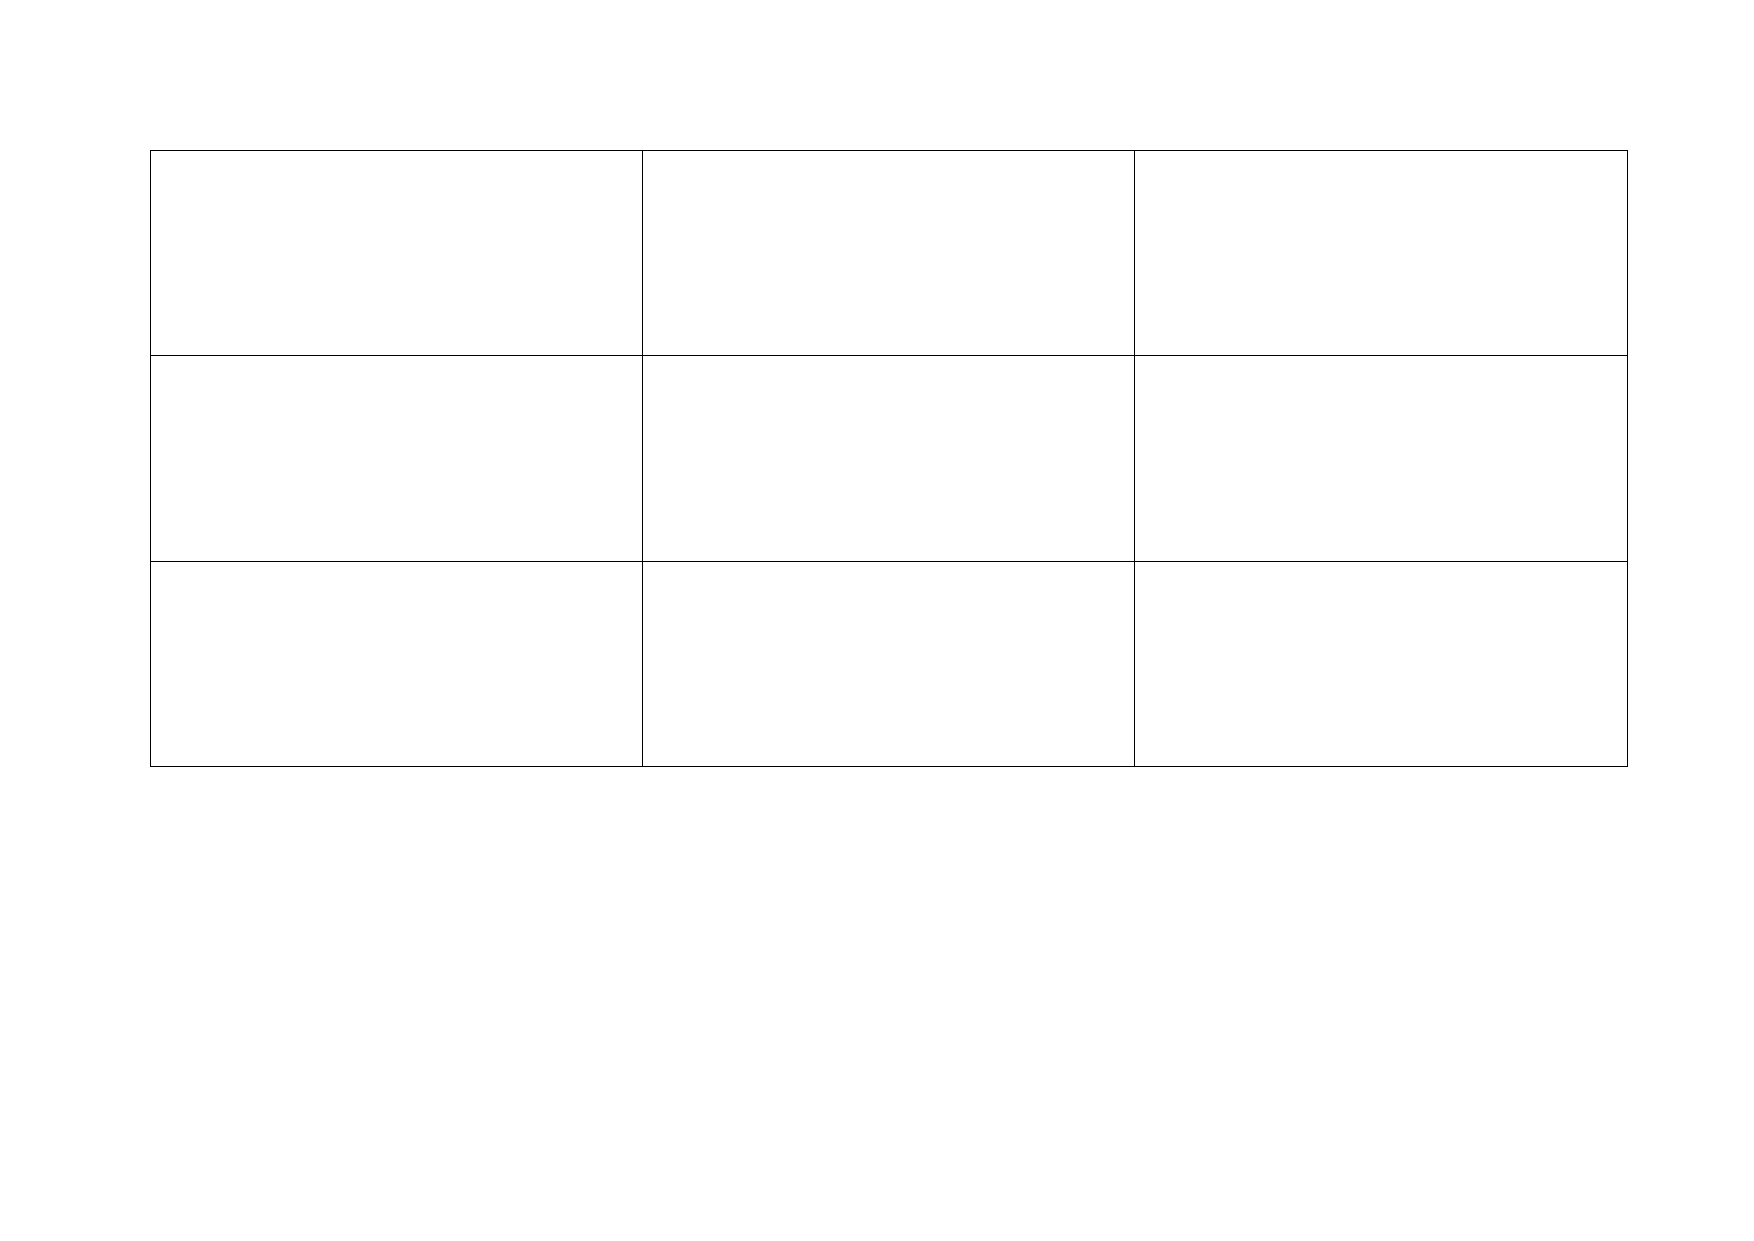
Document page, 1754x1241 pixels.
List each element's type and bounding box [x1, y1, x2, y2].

table_cell [643, 562, 1134, 766]
table_cell [151, 562, 642, 766]
table_cell [643, 151, 1134, 355]
table_cell [151, 356, 642, 561]
table_cell [1135, 151, 1627, 355]
table_cell [1135, 356, 1627, 561]
table_cell [643, 356, 1134, 561]
table_cell [151, 151, 642, 355]
table_cell [1135, 562, 1627, 766]
